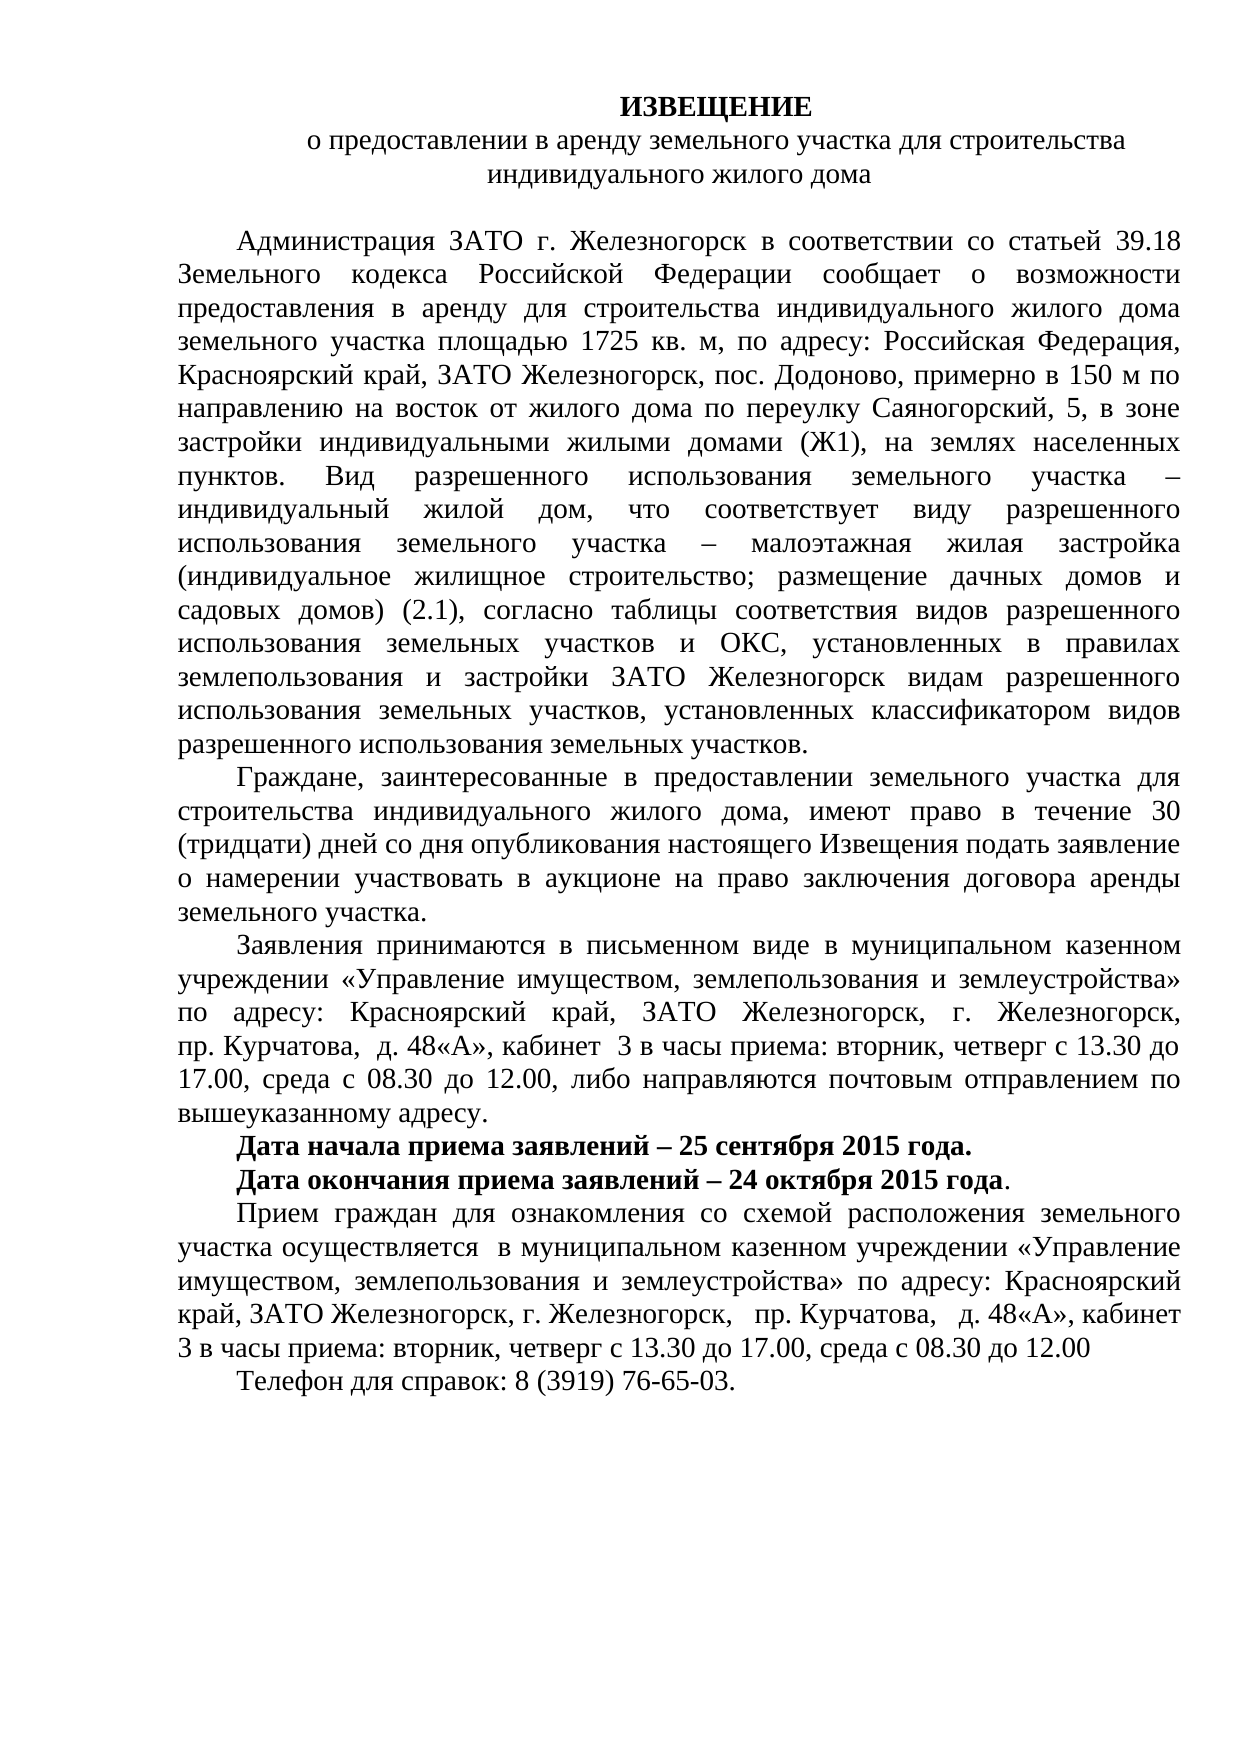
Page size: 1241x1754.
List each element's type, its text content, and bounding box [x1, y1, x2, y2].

text Граждане, заинтересованные в предоставлении земельного участка для строительства индивидуального жилого дома, имеют право в течение 30 (тридцати) дней со дня опубликования настоящего Извещения подать заявление о намерении участвовать в аукционе на право заключения договора аренды земельного участка. [177, 759, 1181, 927]
text Заявления принимаются в письменном виде в муниципальном казенном учреждении «Управление имуществом, землепользования и землеустройства» по адресу: Красноярский край, ЗАТО Железногорск, г. Железногорск, пр. Курчатова, д. 48«А», кабинет 3 в часы приема: вторник, четверг с 13.30 до 17.00, среда с 08.30 до 12.00, либо направляются почтовым отправлением по вышеуказанному адресу. [177, 927, 1181, 1128]
text Прием граждан для ознакомления со схемой расположения земельного участка осуществляется в муниципальном казенном учреждении «Управление имуществом, землепользования и землеустройства» по адресу: Красноярский край, ЗАТО Железногорск, г. Железногорск, пр. Курчатова, д. 48«А», кабинет 3 в часы приема: вторник, четверг с 13.30 до 17.00, среда с 08.30 до 12.00 [177, 1196, 1181, 1363]
text Дата окончания приема заявлений – 24 октября 2015 года. [177, 1162, 1181, 1196]
text ИЗВЕЩЕНИЕ [177, 89, 1181, 122]
text о предоставлении в аренду земельного участка для строительства индивидуального жилого дома [177, 122, 1181, 189]
text Администрация ЗАТО г. Железногорск в соответствии со статьей 39.18 Земельного кодекса Российской Федерации сообщает о возможности предоставления в аренду для строительства индивидуального жилого дома земельного участка площадью 1725 кв. м, по адресу: Российская Федерация, Красноярский край, ЗАТО Железногорск, пос. Додоново, примерно в 150 м по направлению на восток от жилого дома по переулку Саяногорский, 5, в зоне застройки индивидуальными жилыми домами (Ж1), на землях населенных пунктов. Вид разрешенного использования земельного участка – индивидуальный жилой дом, что соответствует виду разрешенного использования земельного участка – малоэтажная жилая застройка (индивидуальное жилищное строительство; размещение дачных домов и садовых домов) (2.1), согласно таблицы соответствия видов разрешенного использования земельных участков и ОКС, установленных в правилах землепользования и застройки ЗАТО Железногорск видам разрешенного использования земельных участков, установленных классификатором видов разрешенного использования земельных участков. [177, 223, 1181, 759]
text Дата начала приема заявлений – 25 сентября 2015 года. [177, 1128, 1181, 1162]
text Телефон для справок: 8 (3919) 76-65-03. [177, 1363, 1181, 1397]
